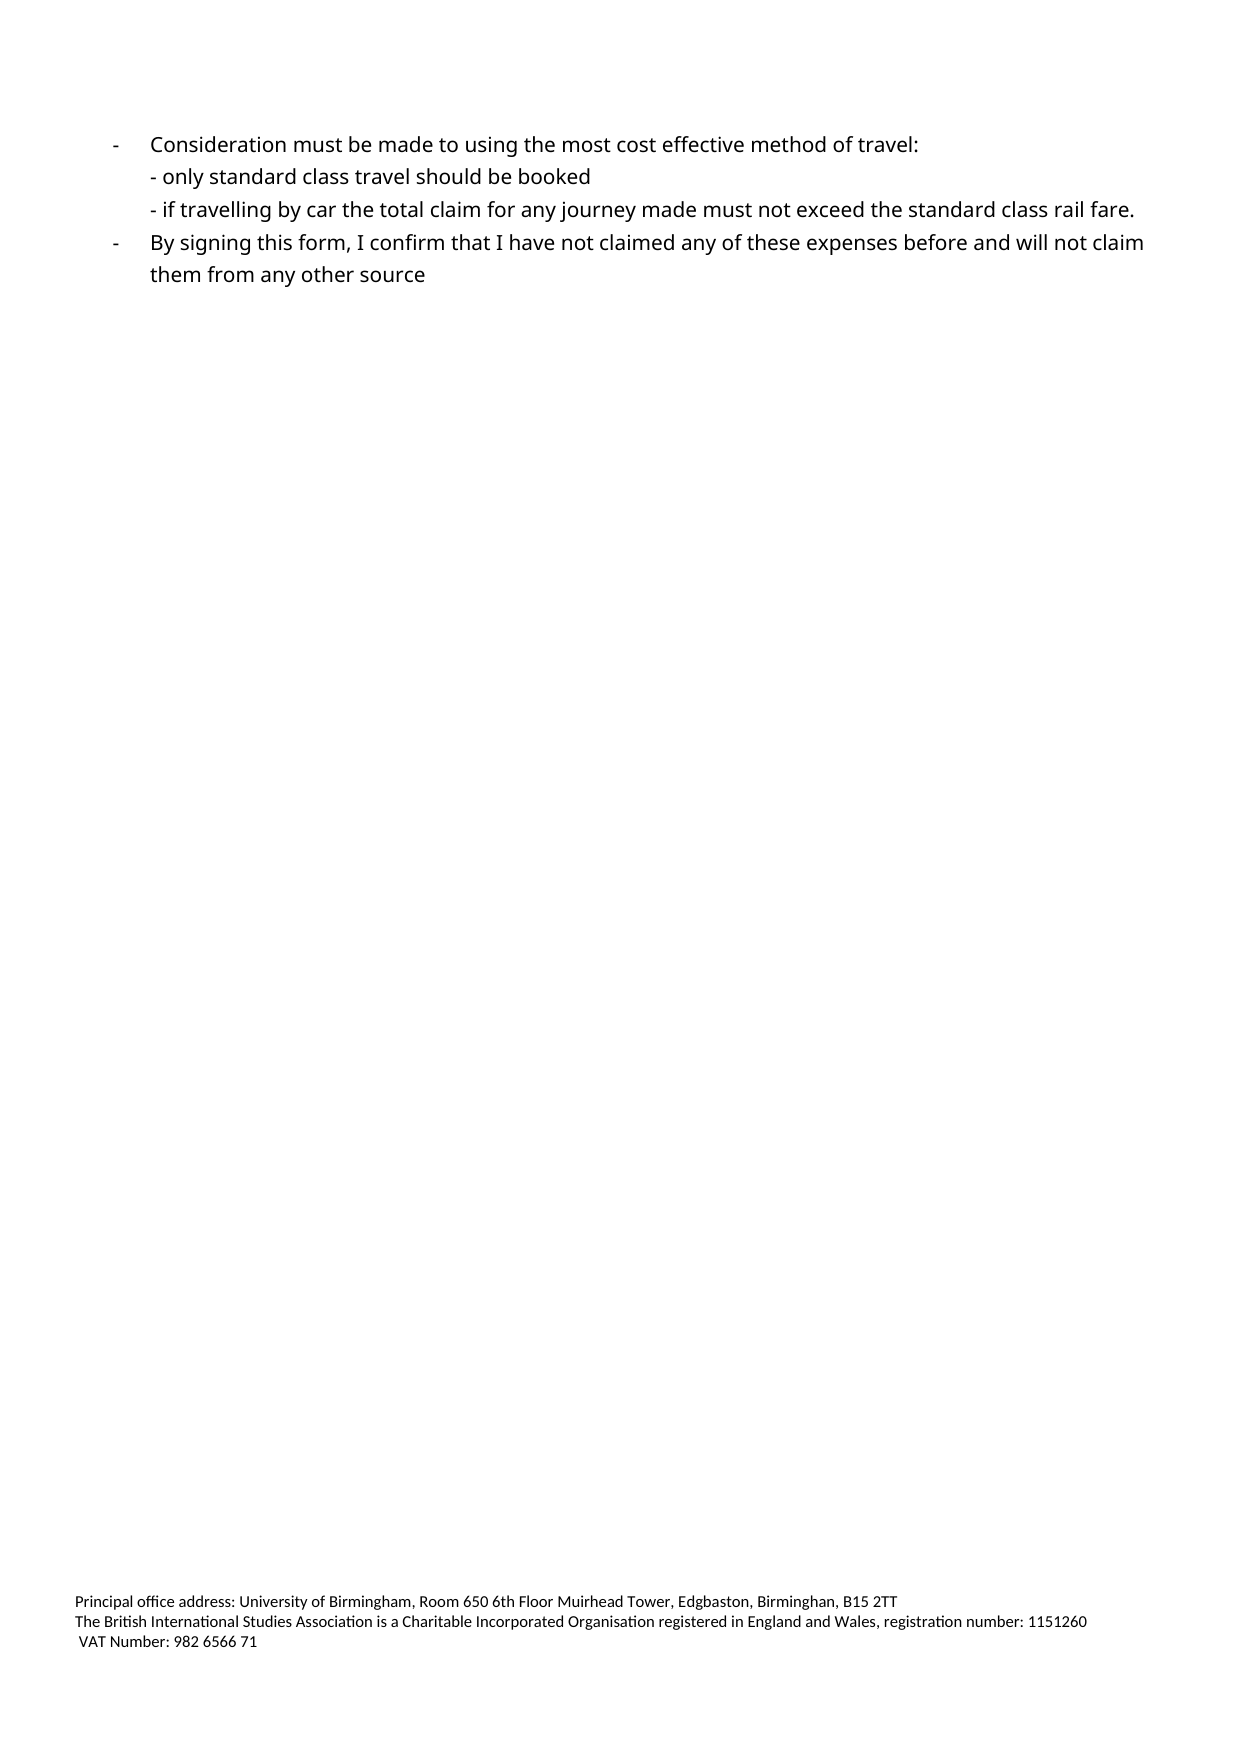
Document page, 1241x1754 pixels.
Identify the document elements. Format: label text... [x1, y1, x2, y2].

list By signing this form, I confirm that I have not claimed any of these expenses before and will not claim them from any other source [112, 228, 1165, 289]
list Consideration must be made to using the most cost effective method of travel: [112, 130, 1165, 158]
list - if travelling by car the total claim for any journey made must not exceed the standard class rail fare. [150, 195, 1165, 223]
text - only standard class travel should be booked [112, 162, 1165, 191]
